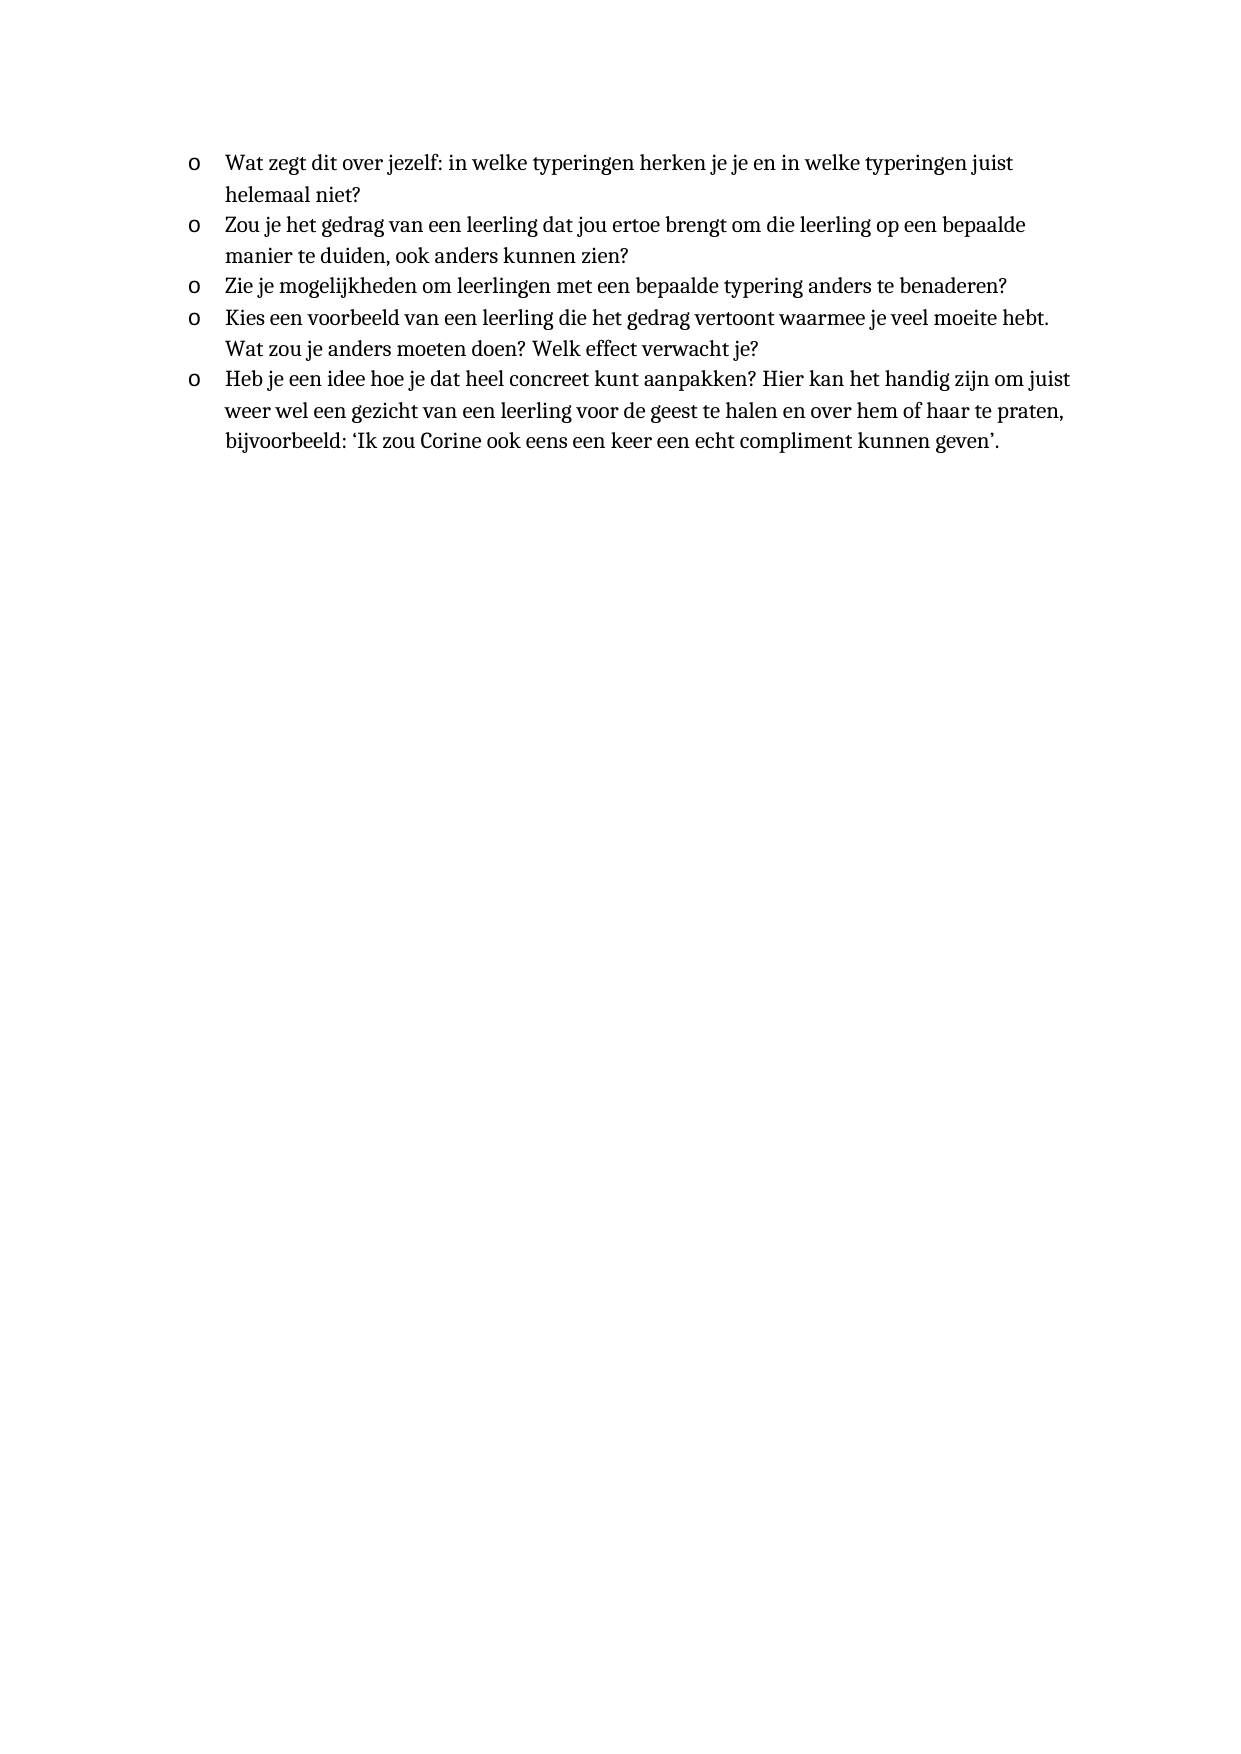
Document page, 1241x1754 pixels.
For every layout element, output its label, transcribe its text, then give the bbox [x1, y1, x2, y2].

list Kies een voorbeeld van een leerling die het gedrag vertoont waarmee je veel moeite hebt. Wat zou je anders moeten doen? Welk effect verwacht je? [187, 305, 1090, 362]
list Heb je een idee hoe je dat heel concreet kunt aanpakken? Hier kan het handig zijn om juist weer wel een gezicht van een leerling voor de geest te halen en over hem of haar te praten, bijvoorbeeld: ‘Ik zou Corine ook eens een keer een echt compliment kunnen geven’. [187, 366, 1090, 454]
list Wat zegt dit over jezelf: in welke typeringen herken je je en in welke typeringen juist helemaal niet? [187, 150, 1090, 208]
list Zou je het gedrag van een leerling dat jou ertoe brengt om die leerling op een bepaalde manier te duiden, ook anders kunnen zien? [187, 212, 1090, 269]
list Zie je mogelijkheden om leerlingen met een bepaalde typering anders te benaderen? [187, 273, 1090, 301]
